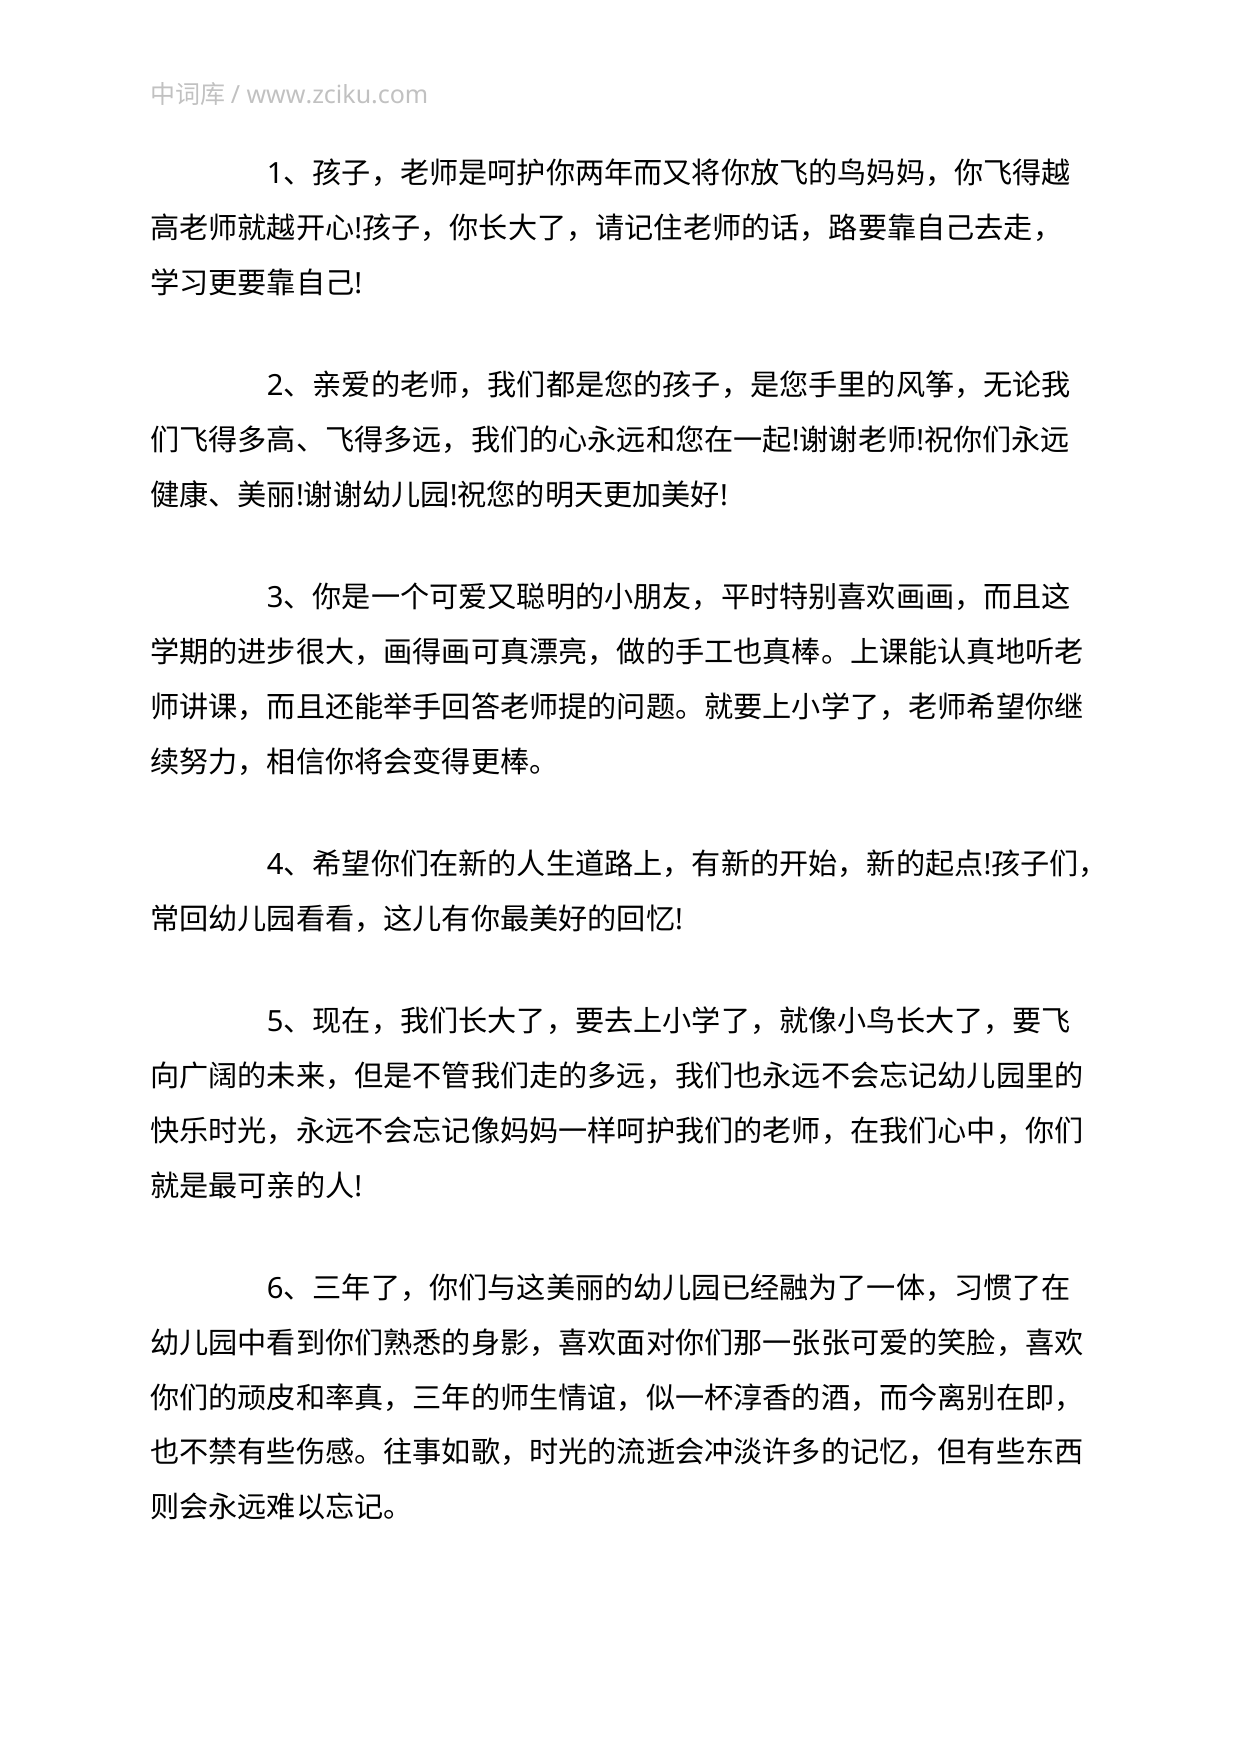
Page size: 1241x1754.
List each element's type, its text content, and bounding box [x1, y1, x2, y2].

text 5、现在，我们长大了，要去上小学了，就像小鸟长大了，要飞向广阔的未来，但是不管我们走的多远，我们也永远不会忘记幼儿园里的快乐时光，永远不会忘记像妈妈一样呵护我们的老师，在我们心中，你们就是最可亲的人! [150, 997, 1090, 1205]
text 1、孩子，老师是呵护你两年而又将你放飞的鸟妈妈，你飞得越高老师就越开心!孩子，你长大了，请记住老师的话，路要靠自己去走，学习更要靠自己! [150, 150, 1090, 302]
text 4、希望你们在新的人生道路上，有新的开始，新的起点!孩子们，常回幼儿园看看，这儿有你最美好的回忆! [150, 841, 1090, 938]
text 2、亲爱的老师，我们都是您的孩子，是您手里的风筝，无论我们飞得多高、飞得多远，我们的心永远和您在一起!谢谢老师!祝你们永远健康、美丽!谢谢幼儿园!祝您的明天更加美好! [150, 362, 1090, 514]
text 3、你是一个可爱又聪明的小朋友，平时特别喜欢画画，而且这学期的进步很大，画得画可真漂亮，做的手工也真棒。上课能认真地听老师讲课，而且还能举手回答老师提的问题。就要上小学了，老师希望你继续努力，相信你将会变得更棒。 [150, 574, 1090, 781]
text 6、三年了，你们与这美丽的幼儿园已经融为了一体，习惯了在幼儿园中看到你们熟悉的身影，喜欢面对你们那一张张可爱的笑脸，喜欢你们的顽皮和率真，三年的师生情谊，似一杯淳香的酒，而今离别在即，也不禁有些伤感。往事如歌，时光的流逝会冲淡许多的记忆，但有些东西则会永远难以忘记。 [150, 1264, 1090, 1526]
